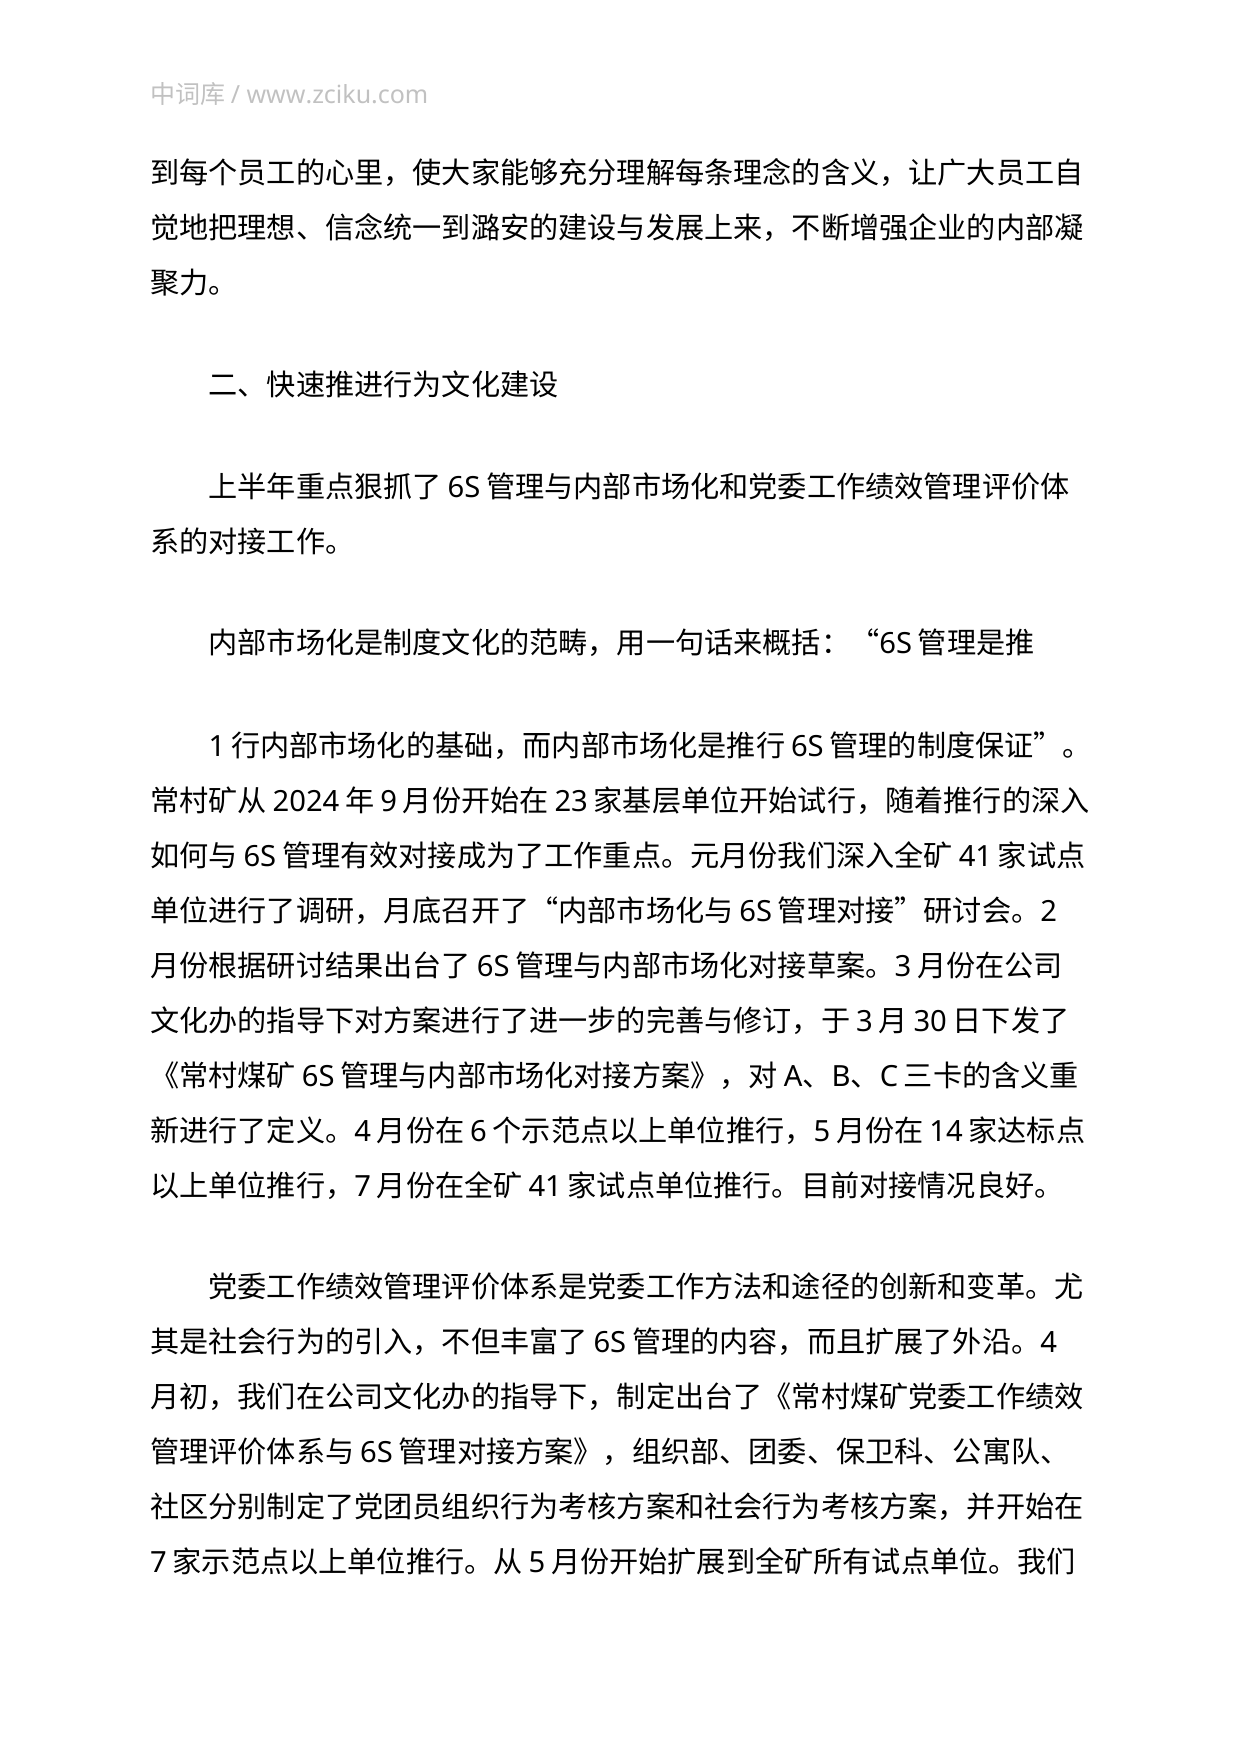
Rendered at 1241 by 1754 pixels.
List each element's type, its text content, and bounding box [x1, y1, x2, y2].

text 1行内部市场化的基础，而内部市场化是推行6S管理的制度保证”。常村矿从2024年9月份开始在23家基层单位开始试行，随着推行的深入如何与6S管理有效对接成为了工作重点。元月份我们深入全矿41家试点单位进行了调研，月底召开了“内部市场化与6S管理对接”研讨会。2月份根据研讨结果出台了6S管理与内部市场化对接草案。3月份在公司文化办的指导下对方案进行了进一步的完善与修订，于3月30日下发了《常村煤矿6S管理与内部市场化对接方案》，对A、B、C三卡的含义重新进行了定义。4月份在6个示范点以上单位推行，5月份在14家达标点以上单位推行，7月份在全矿41家试点单位推行。目前对接情况良好。 [150, 722, 1090, 1204]
text 内部市场化是制度文化的范畴，用一句话来概括：“6S管理是推 [150, 620, 1090, 662]
text 上半年重点狠抓了6S管理与内部市场化和党委工作绩效管理评价体系的对接工作。 [150, 463, 1090, 561]
text 二、快速推进行为文化建设 [150, 362, 1090, 404]
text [150, 150, 1090, 302]
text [150, 1264, 1090, 1581]
